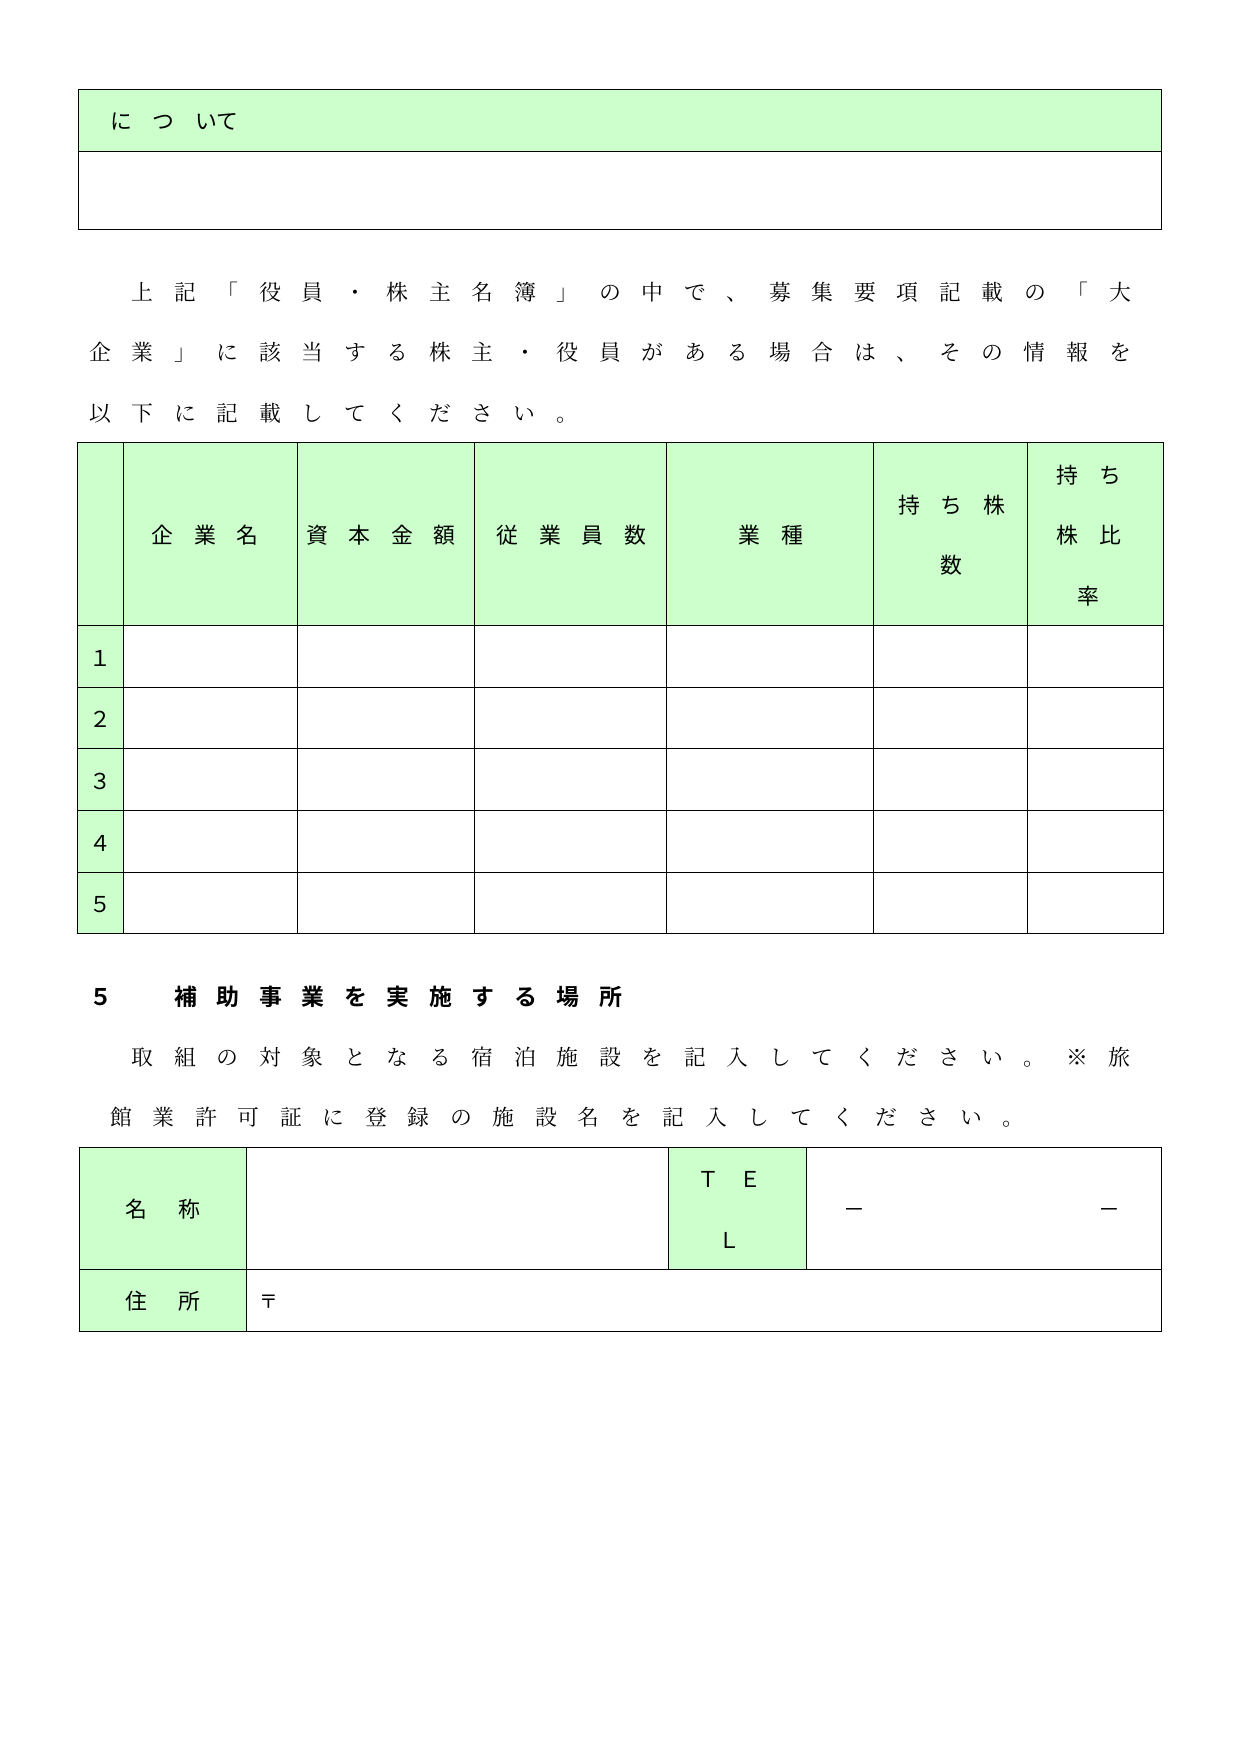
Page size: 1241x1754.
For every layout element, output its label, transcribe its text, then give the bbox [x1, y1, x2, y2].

table_cell [124, 626, 297, 687]
table_header 持ち株数 [874, 443, 1027, 625]
table_cell [1028, 626, 1163, 687]
table_cell [874, 688, 1027, 748]
table_header 資本金額 [298, 443, 474, 625]
table_cell [1028, 749, 1163, 810]
table_cell [79, 152, 1161, 229]
table_cell [1028, 811, 1163, 872]
table_cell [667, 688, 873, 748]
table_header [78, 443, 123, 625]
table_cell [298, 688, 474, 748]
table_cell [475, 688, 666, 748]
table_cell [874, 749, 1027, 810]
table_cell [475, 811, 666, 872]
text 取組の対象となる宿泊施設を記入してください。※旅館業許可証に登録の施設名を記入してください。 [110, 1025, 1153, 1147]
table_cell [475, 873, 666, 933]
table_cell ２ [78, 688, 123, 748]
text 上記「役員・株主名簿」の中で、募集要項記載の「大企業」に該当する株主・役員がある場合は、その情報を以下に記載してください。 [89, 260, 1153, 442]
table_header － － [807, 1148, 1161, 1269]
table_header 名称 [80, 1148, 246, 1269]
table_cell [475, 749, 666, 810]
table_cell [667, 811, 873, 872]
table_cell [667, 873, 873, 933]
table_cell [298, 626, 474, 687]
table_cell １ [78, 626, 123, 687]
table_header 企業名 [124, 443, 297, 625]
table_cell 〒 [247, 1270, 286, 1331]
table_header 従業員数 [475, 443, 666, 625]
table_cell [874, 626, 1027, 687]
table_cell [298, 873, 474, 933]
table_cell [667, 626, 873, 687]
text ５ 補助事業を実施する場所 [89, 965, 1151, 1025]
table_cell ４ [78, 811, 123, 872]
table_cell [124, 749, 297, 810]
table_header 持ち株比率 [1028, 443, 1163, 625]
table_cell [286, 1270, 1161, 1331]
table_cell ５ [78, 873, 123, 933]
table_header [247, 1148, 668, 1269]
table_cell [874, 873, 1027, 933]
table_cell [124, 688, 297, 748]
table_cell [124, 811, 297, 872]
table_cell [874, 811, 1027, 872]
table_cell [298, 749, 474, 810]
table_cell [124, 873, 297, 933]
table_cell [1028, 873, 1163, 933]
table_cell [1028, 688, 1163, 748]
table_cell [79, 90, 1161, 151]
table_cell [298, 811, 474, 872]
table_header ＴＥＬ [669, 1148, 806, 1269]
table_header 業種 [667, 443, 873, 625]
table_cell [667, 749, 873, 810]
table_cell 住所 [80, 1270, 246, 1331]
table_cell [475, 626, 666, 687]
table_cell ３ [78, 749, 123, 810]
